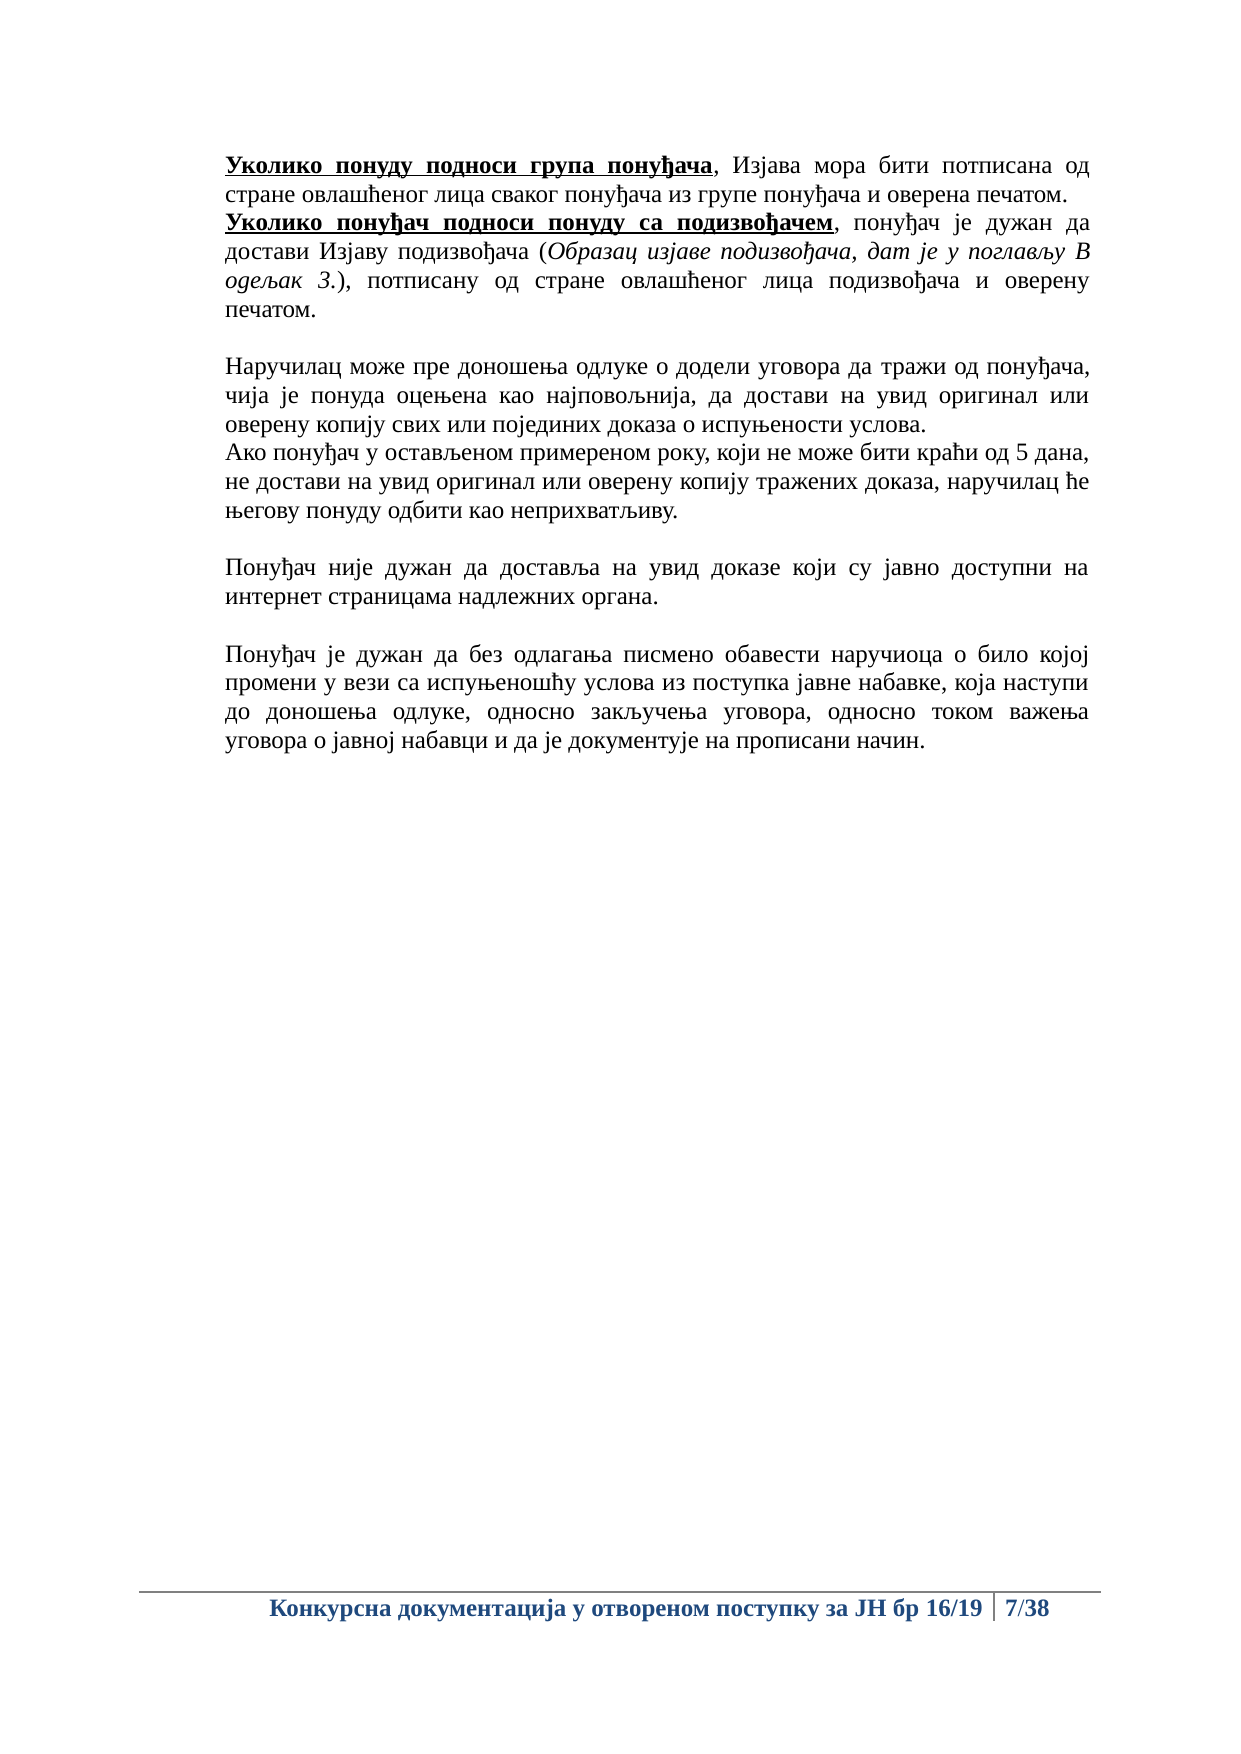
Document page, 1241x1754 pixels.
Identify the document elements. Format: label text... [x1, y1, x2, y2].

list Понуђач није дужан да доставља на увид доказе који су јавно доступни на интернет страницама надлежних органа. [225, 552, 1090, 610]
list Уколико понуђач подноси понуду са подизвођачем, понуђач је дужан да достави Изјаву подизвођача (Образац изјаве подизвођача, дат је у поглављу В одељак 3.), потписану од стране овлашћеног лица подизвођача и оверену печатом. [225, 207, 1090, 322]
list Наручилац може пре доношења одлуке о додели уговора да тражи од понуђача, чија је понуда оцењена као најповољнија, да достави на увид оригинал или оверену копију свих или појединих доказа о испуњености услова. [225, 351, 1090, 437]
list Понуђач је дужан да без одлагања писмено обавести наручиоца о било којој промени у вези са испуњеношћу услова из поступка јавне набавке, која наступи до доношења одлуке, односно закључења уговора, односно током важења уговора о јавној набавци и да је документује на прописани начин. [225, 639, 1090, 754]
list Ако понуђач у остављеном примереном року, који не може бити краћи од 5 дана, не достави на увид оригинал или оверену копију тражених доказа, наручилац ће његову понуду одбити као неприхватљиву. [225, 437, 1090, 524]
list Уколико понуду подноси група понуђача, Изјава мора бити потписана од стране овлашћеног лица сваког понуђача из групе понуђача и оверена печатом. [225, 150, 1090, 207]
